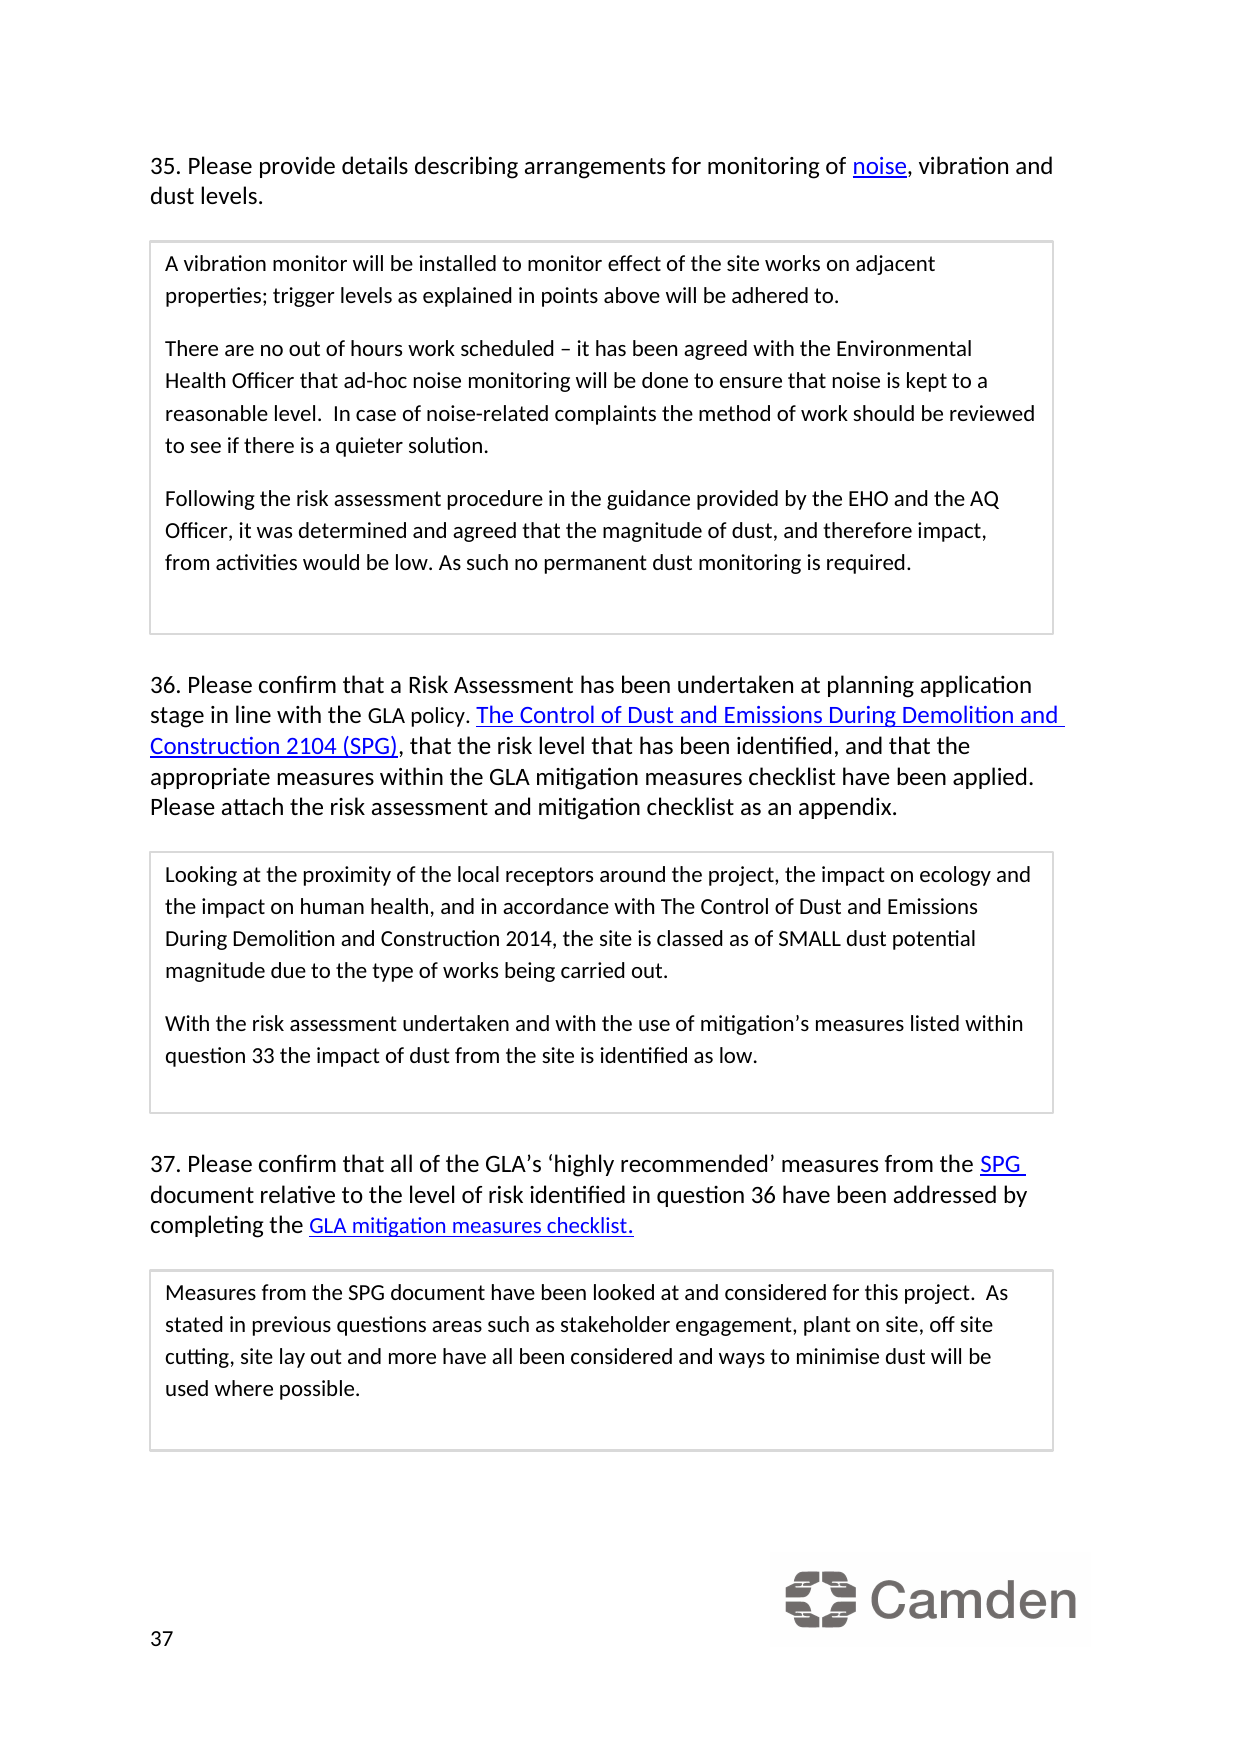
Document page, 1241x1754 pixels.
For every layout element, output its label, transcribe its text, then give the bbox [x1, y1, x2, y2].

text 36. Please confirm that a Risk Assessment has been undertaken at planning application stage in line with the GLA policy. The Control of Dust and Emissions During Demolition and Construction 2104 (SPG), that the risk level that has been identified, and that the appropriate measures within the GLA mitigation measures checklist have been applied. Please attach the risk assessment and mitigation checklist as an appendix. [150, 669, 1090, 822]
text 37. Please confirm that all of the GLA’s ‘highly recommended’ measures from the SPG document relative to the level of risk identified in question 36 have been addressed by completing the GLA mitigation measures checklist. [150, 1148, 1090, 1240]
picture [770, 1552, 1091, 1647]
text 35. Please provide details describing arrangements for monitoring of noise, vibration and dust levels. [150, 150, 1090, 211]
